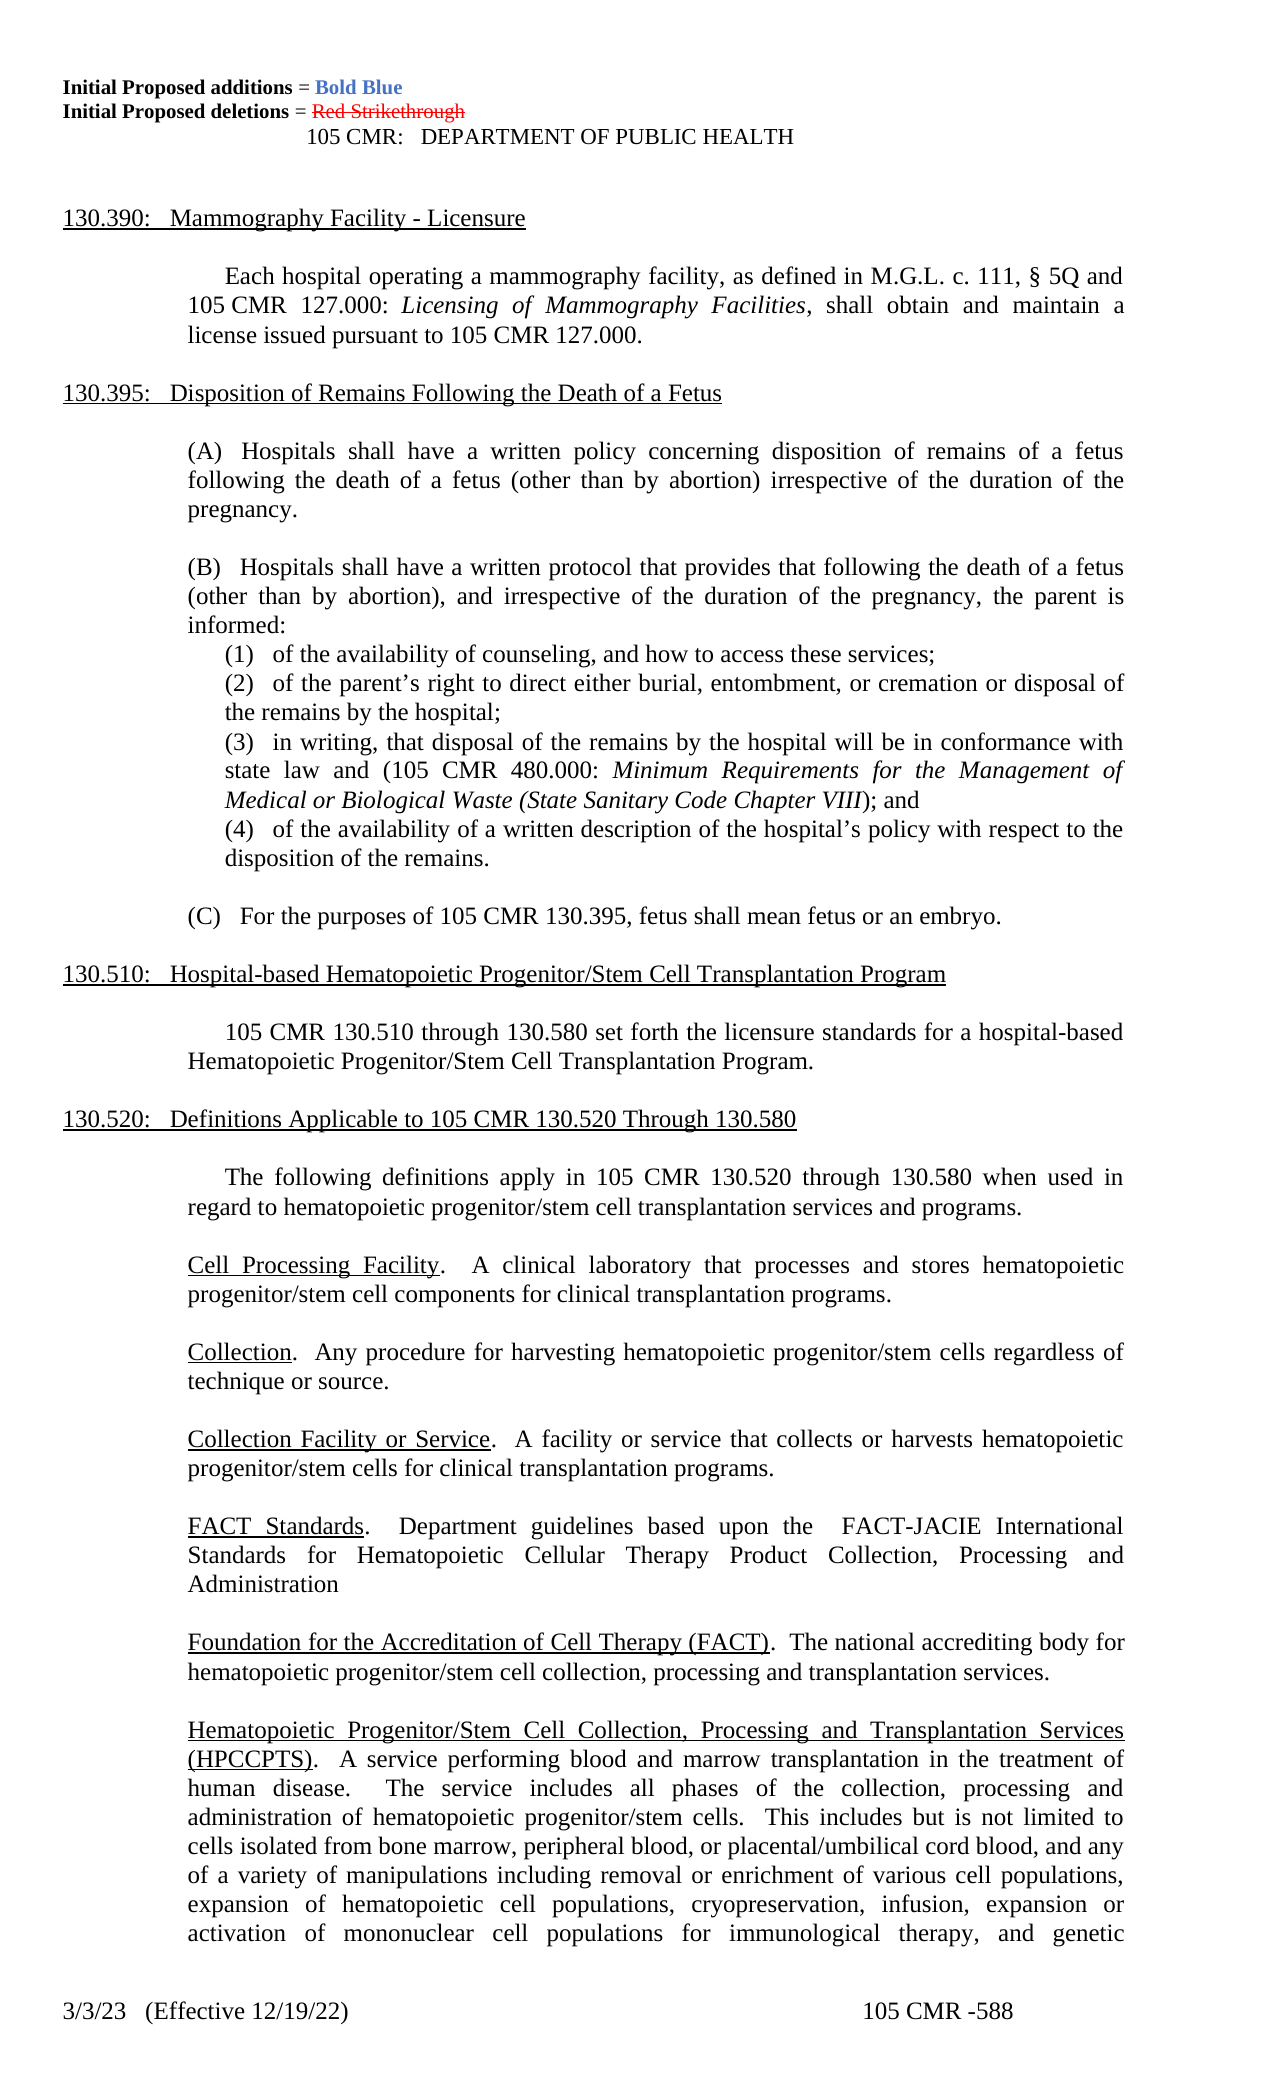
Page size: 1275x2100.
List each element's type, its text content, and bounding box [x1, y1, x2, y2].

text Collection. Any procedure for harvesting hematopoietic progenitor/stem cells regardless of technique or source. [187, 1337, 1125, 1395]
text The following definitions apply in 105 CMR 130.520 through 130.580 when used in regard to hematopoietic progenitor/stem cell transplantation services and programs. [187, 1163, 1125, 1221]
text Each hospital operating a mammography facility, as defined in M.G.L. c. 111, § 5Q and 105 CMR 127.000: Licensing of Mammography Facilities, shall obtain and maintain a license issued pursuant to 105 CMR 127.000. [187, 262, 1125, 349]
text (3) in writing, that disposal of the remains by the hospital will be in conformance with state law and (105 CMR 480.000: Minimum Requirements for the Management of Medical or Biological Waste (State Sanitary Code Chapter VIII); and [224, 727, 1125, 814]
text (4) of the availability of a written description of the hospital’s policy with respect to the disposition of the remains. [224, 814, 1125, 872]
text Foundation for the Accreditation of Cell Therapy (FACT). The national accrediting body for hematopoietic progenitor/stem cell collection, processing and transplantation services. [187, 1628, 1125, 1686]
text FACT Standards. Department guidelines based upon the FACT-JACIE International Standards for Hematopoietic Cellular Therapy Product Collection, Processing and Administration [187, 1511, 1125, 1598]
text 105 CMR 130.510 through 130.580 set forth the licensure standards for a hospital-based Hematopoietic Progenitor/Stem Cell Transplantation Program. [187, 1017, 1125, 1075]
text Cell Processing Facility. A clinical laboratory that processes and stores hematopoietic progenitor/stem cell components for clinical transplantation programs. [187, 1250, 1125, 1308]
text (1) of the availability of counseling, and how to access these services; [224, 639, 1125, 668]
text 130.520: Definitions Applicable to 105 CMR 130.520 Through 130.580 [62, 1104, 1125, 1133]
text 130.510: Hospital-based Hematopoietic Progenitor/Stem Cell Transplantation Program [62, 959, 1125, 988]
text 130.395: Disposition of Remains Following the Death of a Fetus [62, 378, 1125, 407]
text (2) of the parent’s right to direct either burial, entombment, or cremation or disposal of the remains by the hospital; [224, 668, 1125, 727]
text 130.390: Mammography Facility - Licensure [62, 203, 1125, 233]
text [187, 1741, 1125, 1947]
text (B) Hospitals shall have a written protocol that provides that following the death of a fetus (other than by abortion), and irrespective of the duration of the pregnancy, the parent is informed: [187, 552, 1125, 639]
text Collection Facility or Service. A facility or service that collects or harvests hematopoietic progenitor/stem cells for clinical transplantation programs. [187, 1424, 1125, 1482]
text (A) Hospitals shall have a written policy concerning disposition of remains of a fetus following the death of a fetus (other than by abortion) irrespective of the duration of the pregnancy. [187, 436, 1125, 523]
text (C) For the purposes of 105 CMR 130.395, fetus shall mean fetus or an embryo. [187, 901, 1125, 930]
